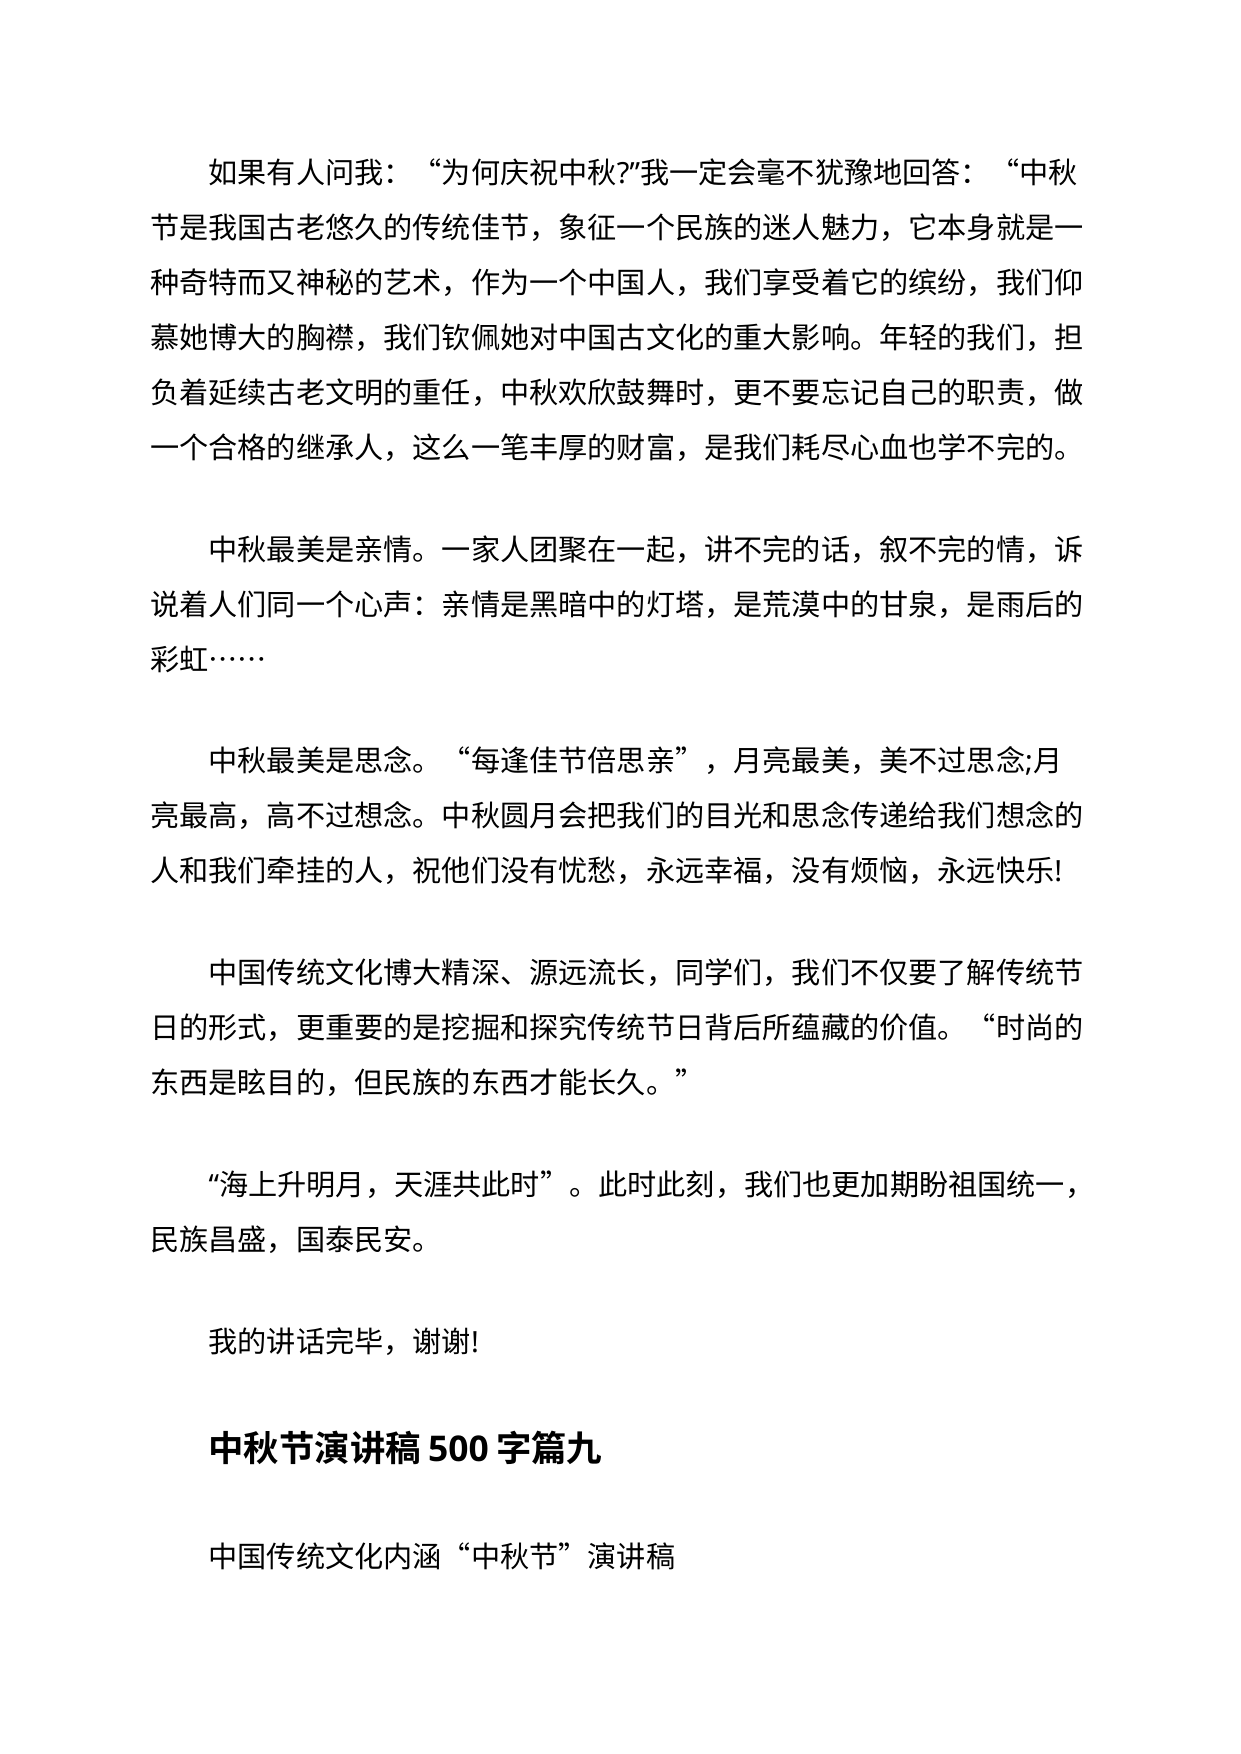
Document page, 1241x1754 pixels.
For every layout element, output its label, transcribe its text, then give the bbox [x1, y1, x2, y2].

text 中秋最美是思念。“每逢佳节倍思亲”，月亮最美，美不过思念;月亮最高，高不过想念。中秋圆月会把我们的目光和思念传递给我们想念的人和我们牵挂的人，祝他们没有忧愁，永远幸福，没有烦恼，永远快乐! [150, 738, 1090, 890]
text 中秋最美是亲情。一家人团聚在一起，讲不完的话，叙不完的情，诉说着人们同一个心声：亲情是黑暗中的灯塔，是荒漠中的甘泉，是雨后的彩虹…… [150, 526, 1090, 678]
text 如果有人问我：“为何庆祝中秋?”我一定会毫不犹豫地回答：“中秋节是我国古老悠久的传统佳节，象征一个民族的迷人魅力，它本身就是一种奇特而又神秘的艺术，作为一个中国人，我们享受着它的缤纷，我们仰慕她博大的胸襟，我们钦佩她对中国古文化的重大影响。年轻的我们，担负着延续古老文明的重任，中秋欢欣鼓舞时，更不要忘记自己的职责，做一个合格的继承人，这么一笔丰厚的财富，是我们耗尽心血也学不完的。 [150, 150, 1090, 467]
text 我的讲话完毕，谢谢! [150, 1318, 1090, 1361]
text 中国传统文化内涵“中秋节”演讲稿 [150, 1534, 1090, 1576]
text “海上升明月，天涯共此时”。此时此刻，我们也更加期盼祖国统一，民族昌盛，国泰民安。 [150, 1161, 1090, 1259]
text 中国传统文化博大精深、源远流长，同学们，我们不仅要了解传统节日的形式，更重要的是挖掘和探究传统节日背后所蕴藏的价值。“时尚的东西是眩目的，但民族的东西才能长久。” [150, 950, 1090, 1102]
text 中秋节演讲稿500字篇九 [150, 1420, 1090, 1471]
